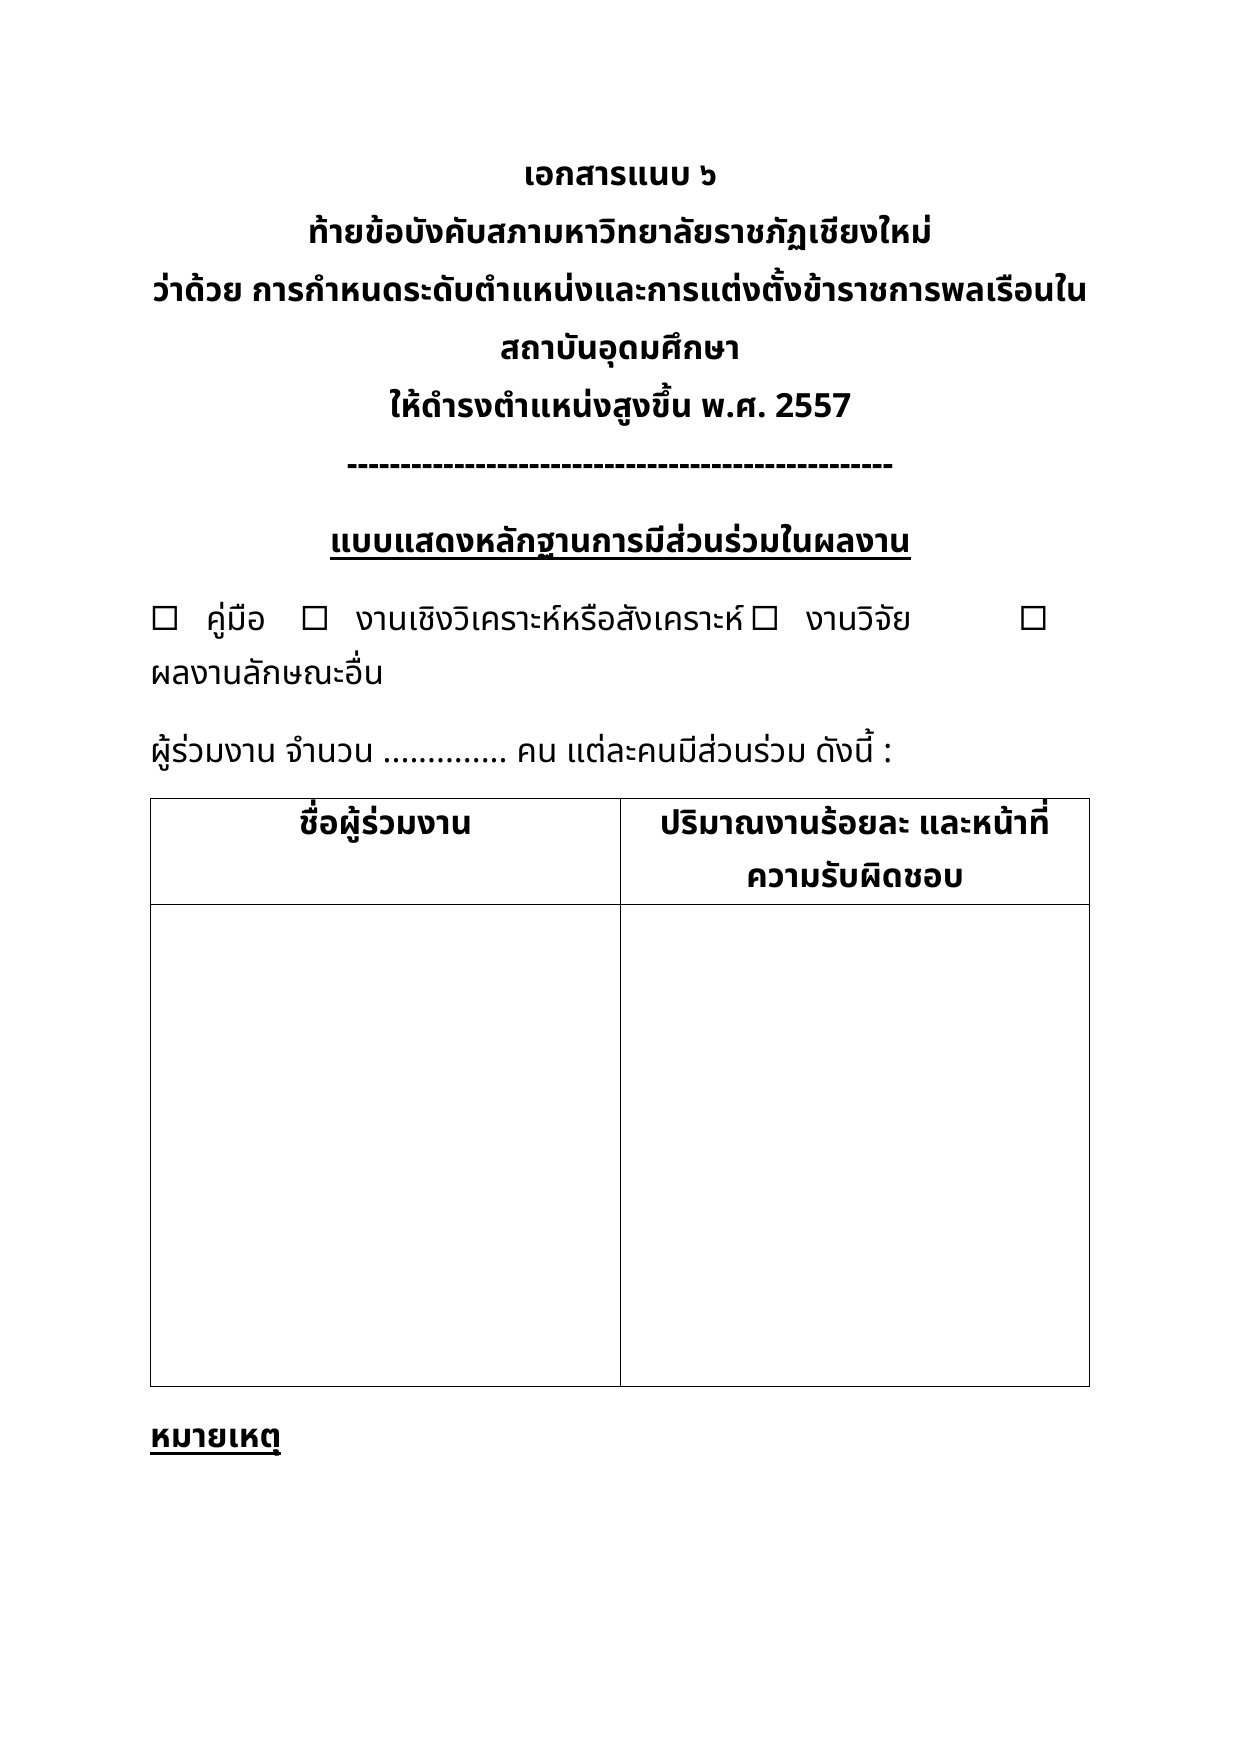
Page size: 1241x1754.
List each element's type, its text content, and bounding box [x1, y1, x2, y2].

text --------------------------------------------------- [150, 440, 1090, 485]
text ท้ายข้อบังคับสภามหาวิทยาลัยราชภัฏเชียงใหม่ [150, 208, 1090, 258]
text ว่าด้วย การกำหนดระดับตำแหน่งและการแต่งตั้งข้าราชการพลเรือนในสถาบันอุดมศึกษา [150, 266, 1090, 374]
text ผู้ร่วมงาน จำนวน .............. คน แต่ละคนมีส่วนร่วม ดังนี้ : [150, 727, 1090, 778]
text แบบแสดงหลักฐานการมีส่วนร่วมในผลงาน [150, 517, 1090, 567]
table_header ชื่อผู้ร่วมงาน [151, 799, 620, 904]
text คู่มือ งานเชิงวิเคราะห์หรือสังเคราะห์ งานวิจัย ผลงานลักษณะอื่น [150, 595, 1090, 699]
text เอกสารแนบ ๖ [150, 150, 1090, 200]
table_cell [151, 905, 620, 1386]
text หมายเหตุ [150, 1412, 1090, 1462]
table_cell [621, 905, 1089, 1386]
table_header ปริมาณงานร้อยละ และหน้าที่ความรับผิดชอบ [621, 799, 1089, 904]
text ให้ดำรงตำแหน่งสูงขึ้น พ.ศ. 2557 [150, 382, 1090, 432]
